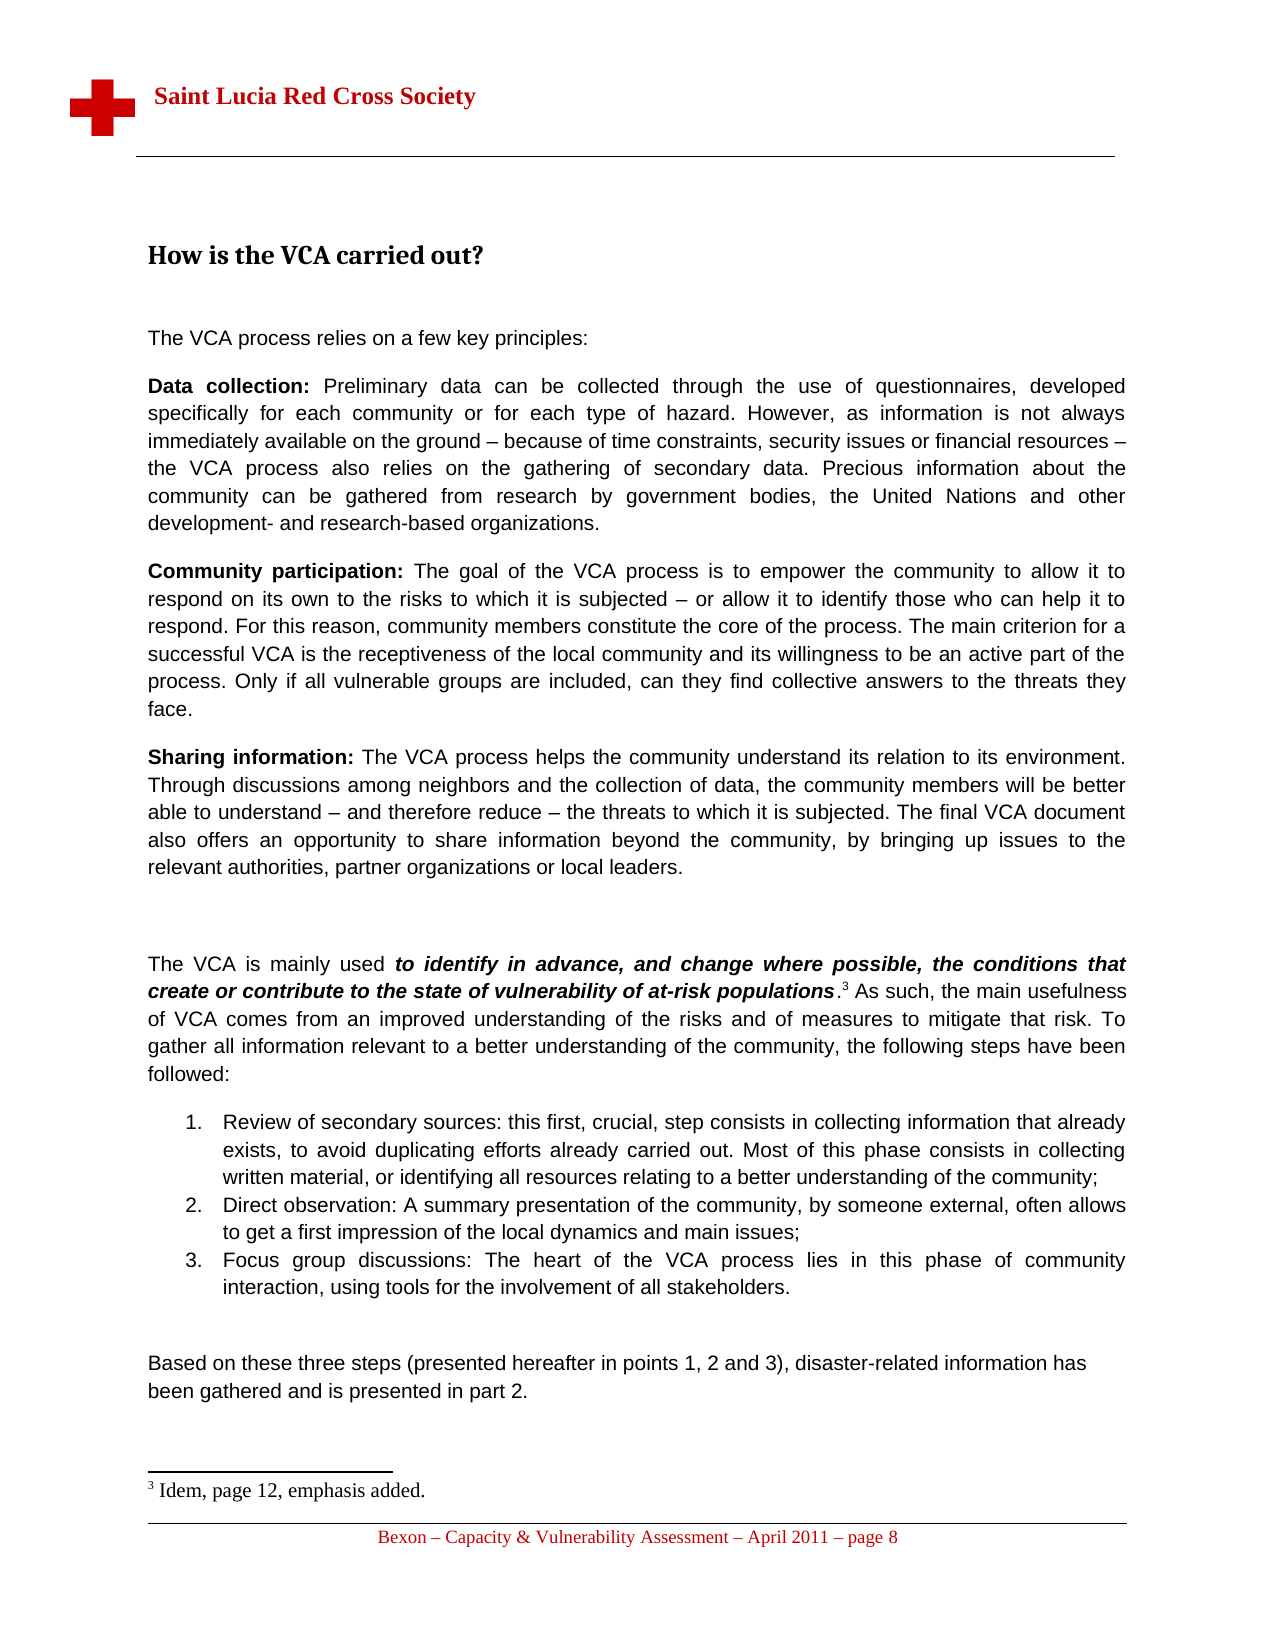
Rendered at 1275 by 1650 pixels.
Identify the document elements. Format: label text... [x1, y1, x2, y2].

text The VCA process relies on a few key principles: [148, 326, 1127, 349]
text Community participation: The goal of the VCA process is to empower the community to allow it to respond on its own to the risks to which it is subjected – or allow it to identify those who can help it to respond. For this reason, community members constitute the core of the process. The main criterion for a successful VCA is the receptiveness of the local community and its willingness to be an active part of the process. Only if all vulnerable groups are included, can they find collective answers to the threats they face. [148, 559, 1127, 721]
text Data collection: Preliminary data can be collected through the use of questionnaires, developed specifically for each community or for each type of hazard. However, as information is not always immediately available on the ground – because of time constraints, security issues or financial resources – the VCA process also relies on the gathering of secondary data. Precious information about the community can be gathered from research by government bodies, the United Nations and other development- and research-based organizations. [148, 373, 1127, 535]
text Sharing information: The VCA process helps the community understand its relation to its environment. Through discussions among neighbors and the collection of data, the community members will be better able to understand – and therefore reduce – the threats to which it is subjected. The final VCA document also offers an opportunity to share information beyond the community, by bringing up issues to the relevant authorities, partner organizations or local leaders. [148, 745, 1127, 879]
list Review of secondary sources: this first, crucial, step consists in collecting information that already exists, to avoid duplicating efforts already carried out. Most of this phase consists in collecting written material, or identifying all resources relating to a better understanding of the community; [185, 1110, 1127, 1189]
text Based on these three steps (presented hereafter in points 1, 2 and 3), disaster-related information has been gathered and is presented in part 2. [148, 1351, 1127, 1402]
text The VCA is mainly used to identify in advance, and change where possible, the conditions that create or contribute to the state of vulnerability of at-risk populations. As such, the main usefulness of VCA comes from an improved understanding of the risks and of measures to mitigate that risk. To gather all information relevant to a better understanding of the community, the following steps have been followed: [148, 952, 1127, 1086]
list Direct observation: A summary presentation of the community, by someone external, often allows to get a first impression of the local dynamics and main issues; [185, 1193, 1127, 1244]
list Focus group discussions: The heart of the VCA process lies in this phase of community interaction, using tools for the involvement of all stakeholders. [185, 1248, 1127, 1299]
subtitle How is the VCA carried out? [148, 240, 1127, 271]
picture [49, 73, 158, 142]
